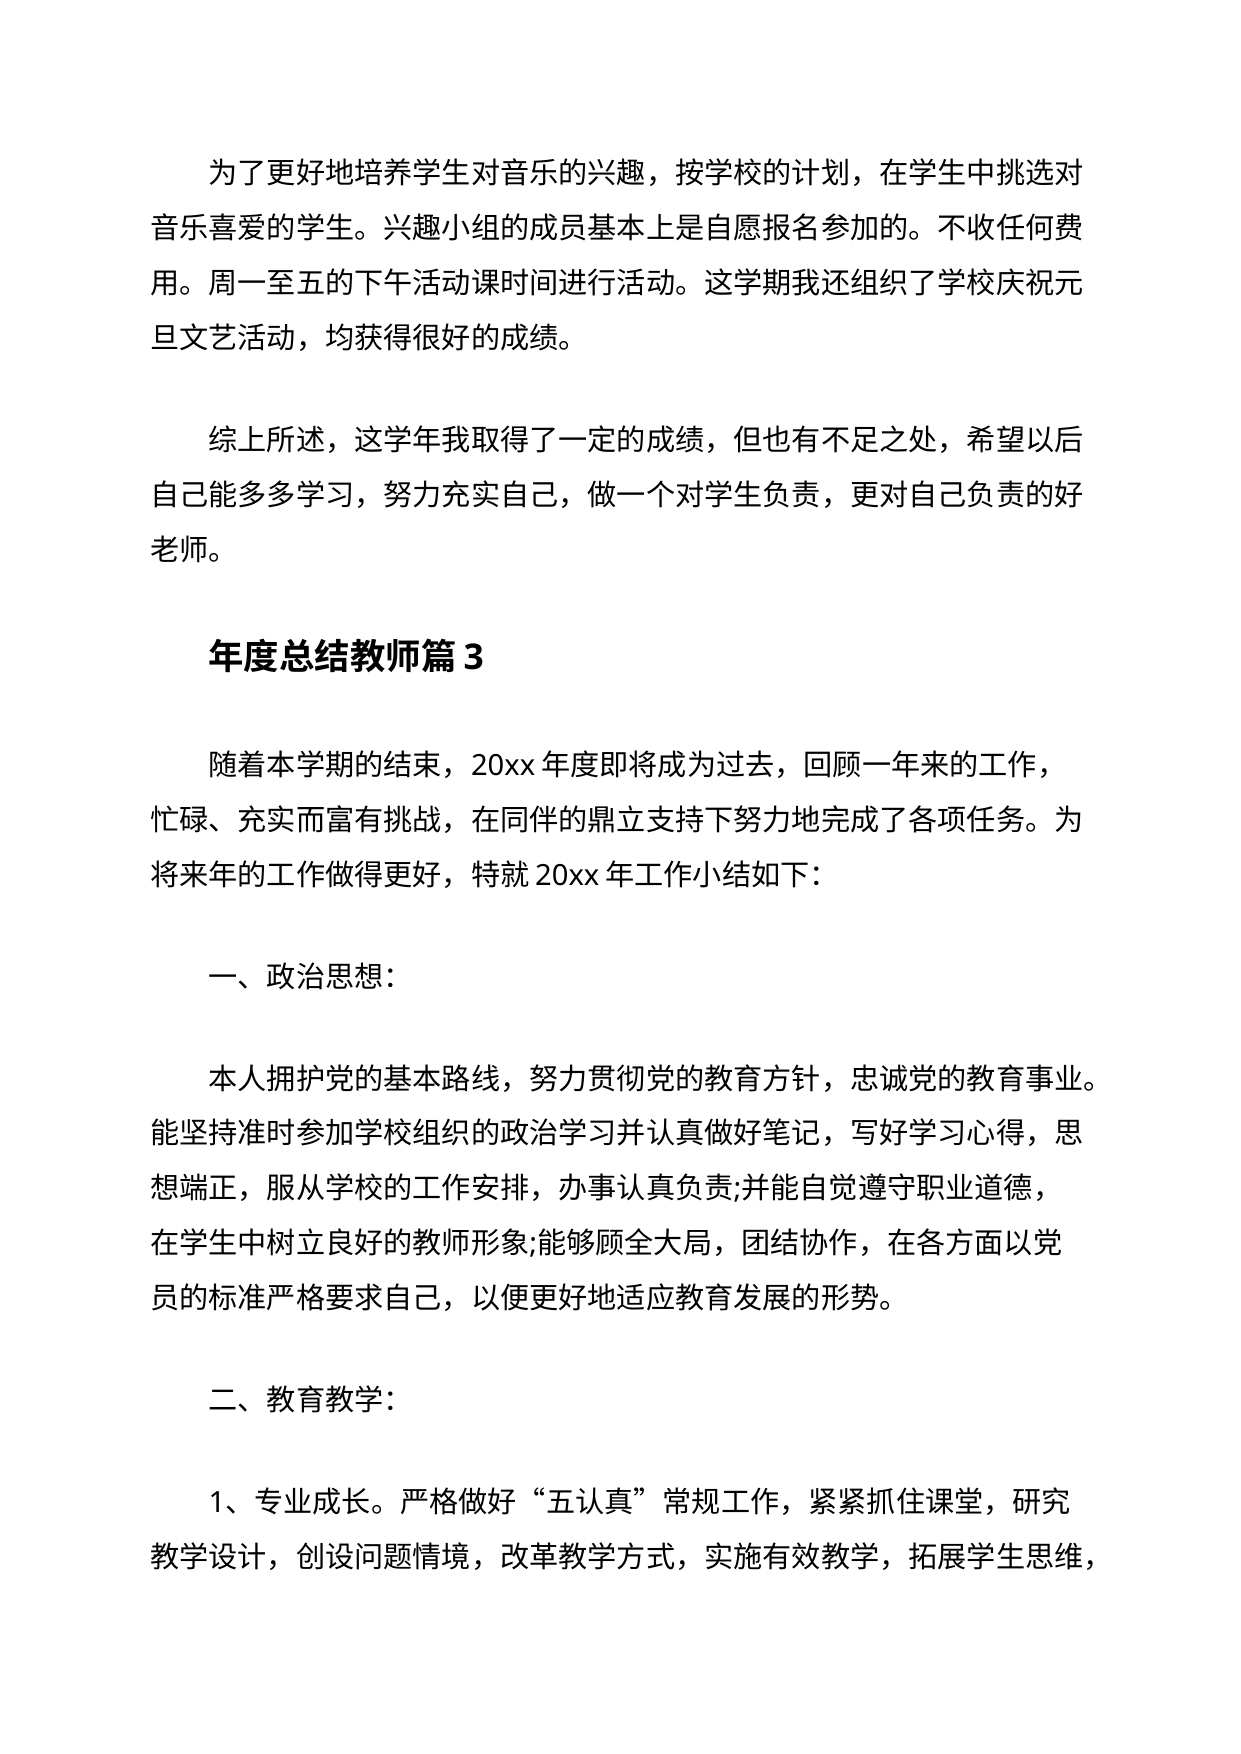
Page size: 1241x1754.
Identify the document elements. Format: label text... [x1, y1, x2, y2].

text 为了更好地培养学生对音乐的兴趣，按学校的计划，在学生中挑选对音乐喜爱的学生。兴趣小组的成员基本上是自愿报名参加的。不收任何费用。周一至五的下午活动课时间进行活动。这学期我还组织了学校庆祝元旦文艺活动，均获得很好的成绩。 [150, 150, 1090, 357]
text 综上所述，这学年我取得了一定的成绩，但也有不足之处，希望以后自己能多多学习，努力充实自己，做一个对学生负责，更对自己负责的好老师。 [150, 416, 1090, 568]
text 二、教育教学： [150, 1377, 1090, 1419]
text 年度总结教师篇3 [150, 628, 1090, 679]
text 随着本学期的结束，20xx年度即将成为过去，回顾一年来的工作，忙碌、充实而富有挑战，在同伴的鼎立支持下努力地完成了各项任务。为将来年的工作做得更好，特就20xx年工作小结如下： [150, 742, 1090, 894]
text 本人拥护党的基本路线，努力贯彻党的教育方针，忠诚党的教育事业。能坚持准时参加学校组织的政治学习并认真做好笔记，写好学习心得，思想端正，服从学校的工作安排，办事认真负责;并能自觉遵守职业道德，在学生中树立良好的教师形象;能够顾全大局，团结协作，在各方面以党员的标准严格要求自己，以便更好地适应教育发展的形势。 [150, 1055, 1090, 1317]
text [150, 1478, 1090, 1576]
text 一、政治思想： [150, 953, 1090, 996]
